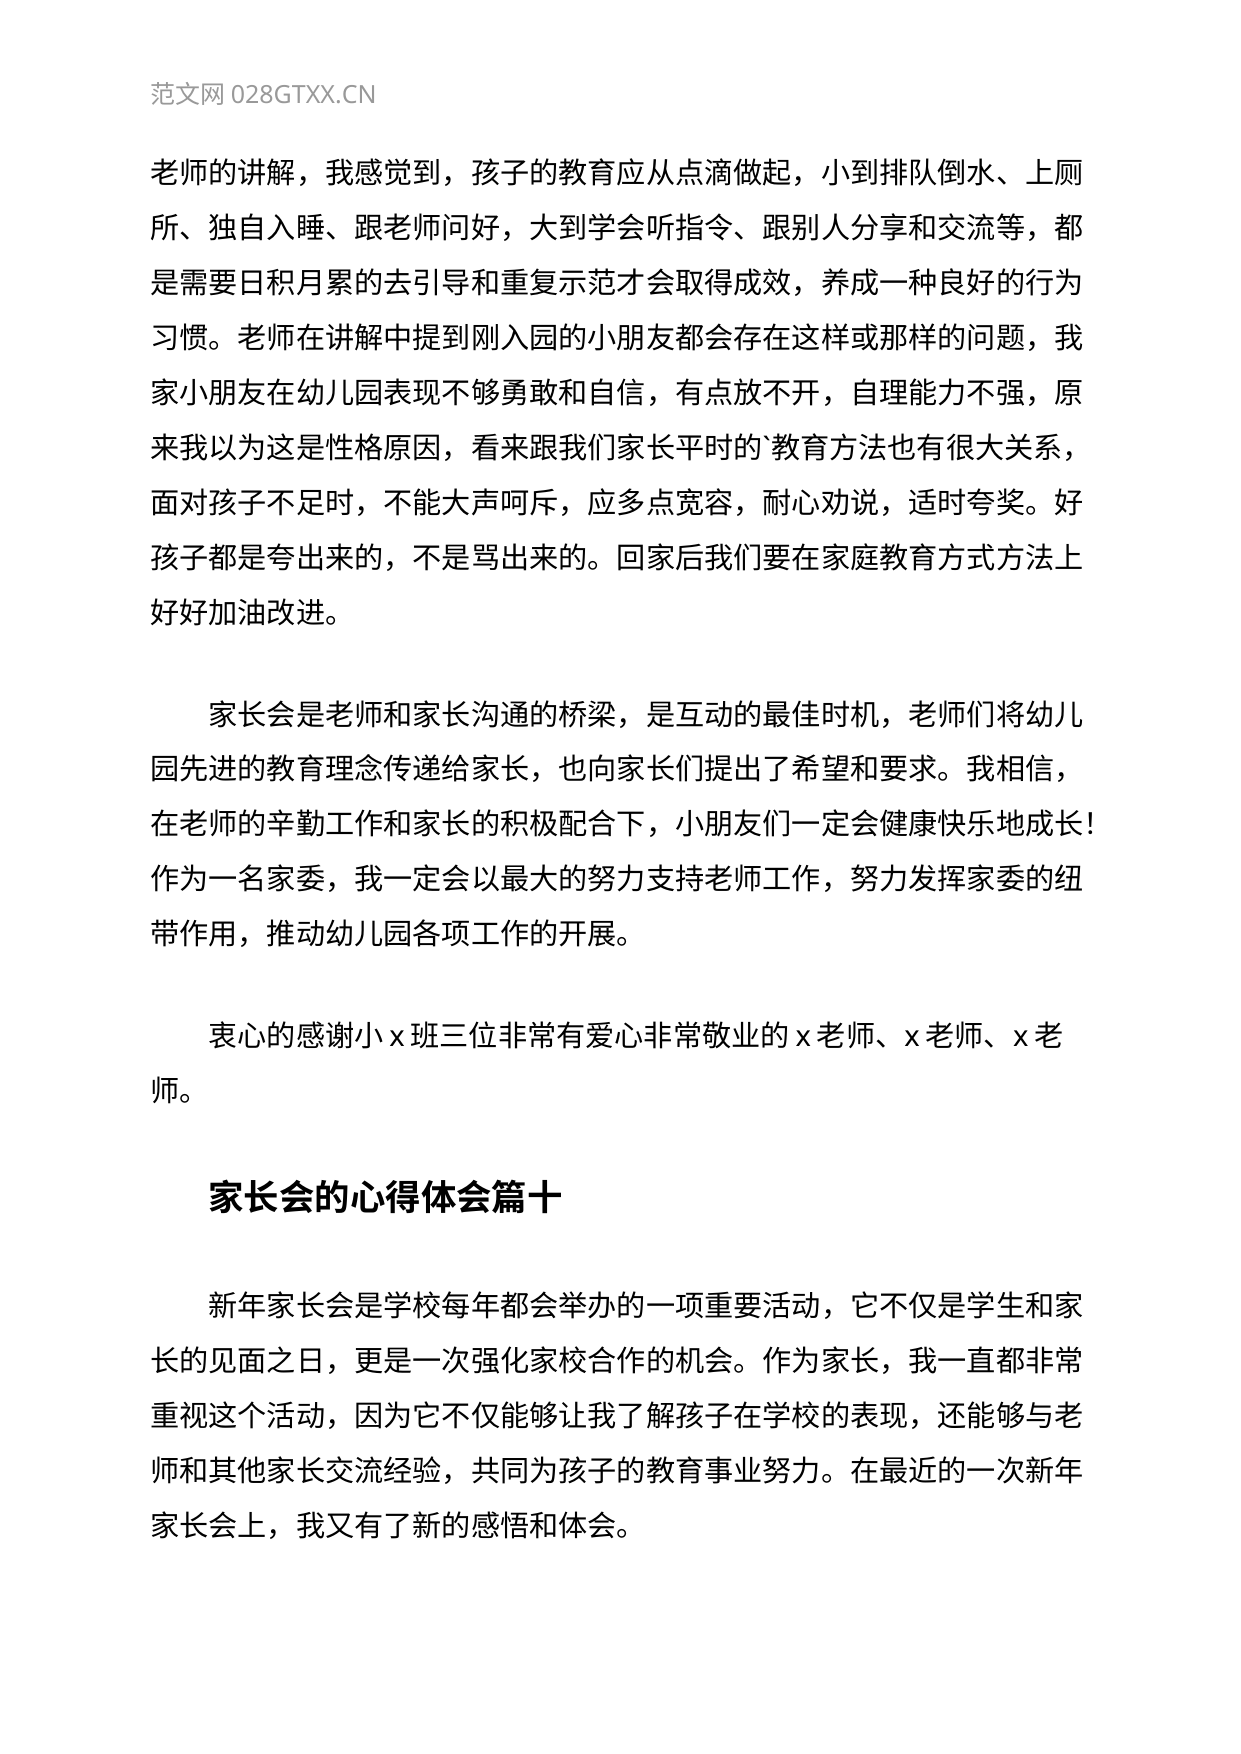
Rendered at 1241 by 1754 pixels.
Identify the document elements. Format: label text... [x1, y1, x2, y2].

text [150, 150, 1090, 632]
text 衷心的感谢小x班三位非常有爱心非常敬业的x老师、x老师、x老师。 [150, 1012, 1090, 1110]
text 家长会是老师和家长沟通的桥梁，是互动的最佳时机，老师们将幼儿园先进的教育理念传递给家长，也向家长们提出了希望和要求。我相信，在老师的辛勤工作和家长的积极配合下，小朋友们一定会健康快乐地成长！作为一名家委，我一定会以最大的努力支持老师工作，努力发挥家委的纽带作用，推动幼儿园各项工作的开展。 [150, 691, 1090, 953]
text 新年家长会是学校每年都会举办的一项重要活动，它不仅是学生和家长的见面之日，更是一次强化家校合作的机会。作为家长，我一直都非常重视这个活动，因为它不仅能够让我了解孩子在学校的表现，还能够与老师和其他家长交流经验，共同为孩子的教育事业努力。在最近的一次新年家长会上，我又有了新的感悟和体会。 [150, 1283, 1090, 1544]
text 家长会的心得体会篇十 [150, 1169, 1090, 1220]
